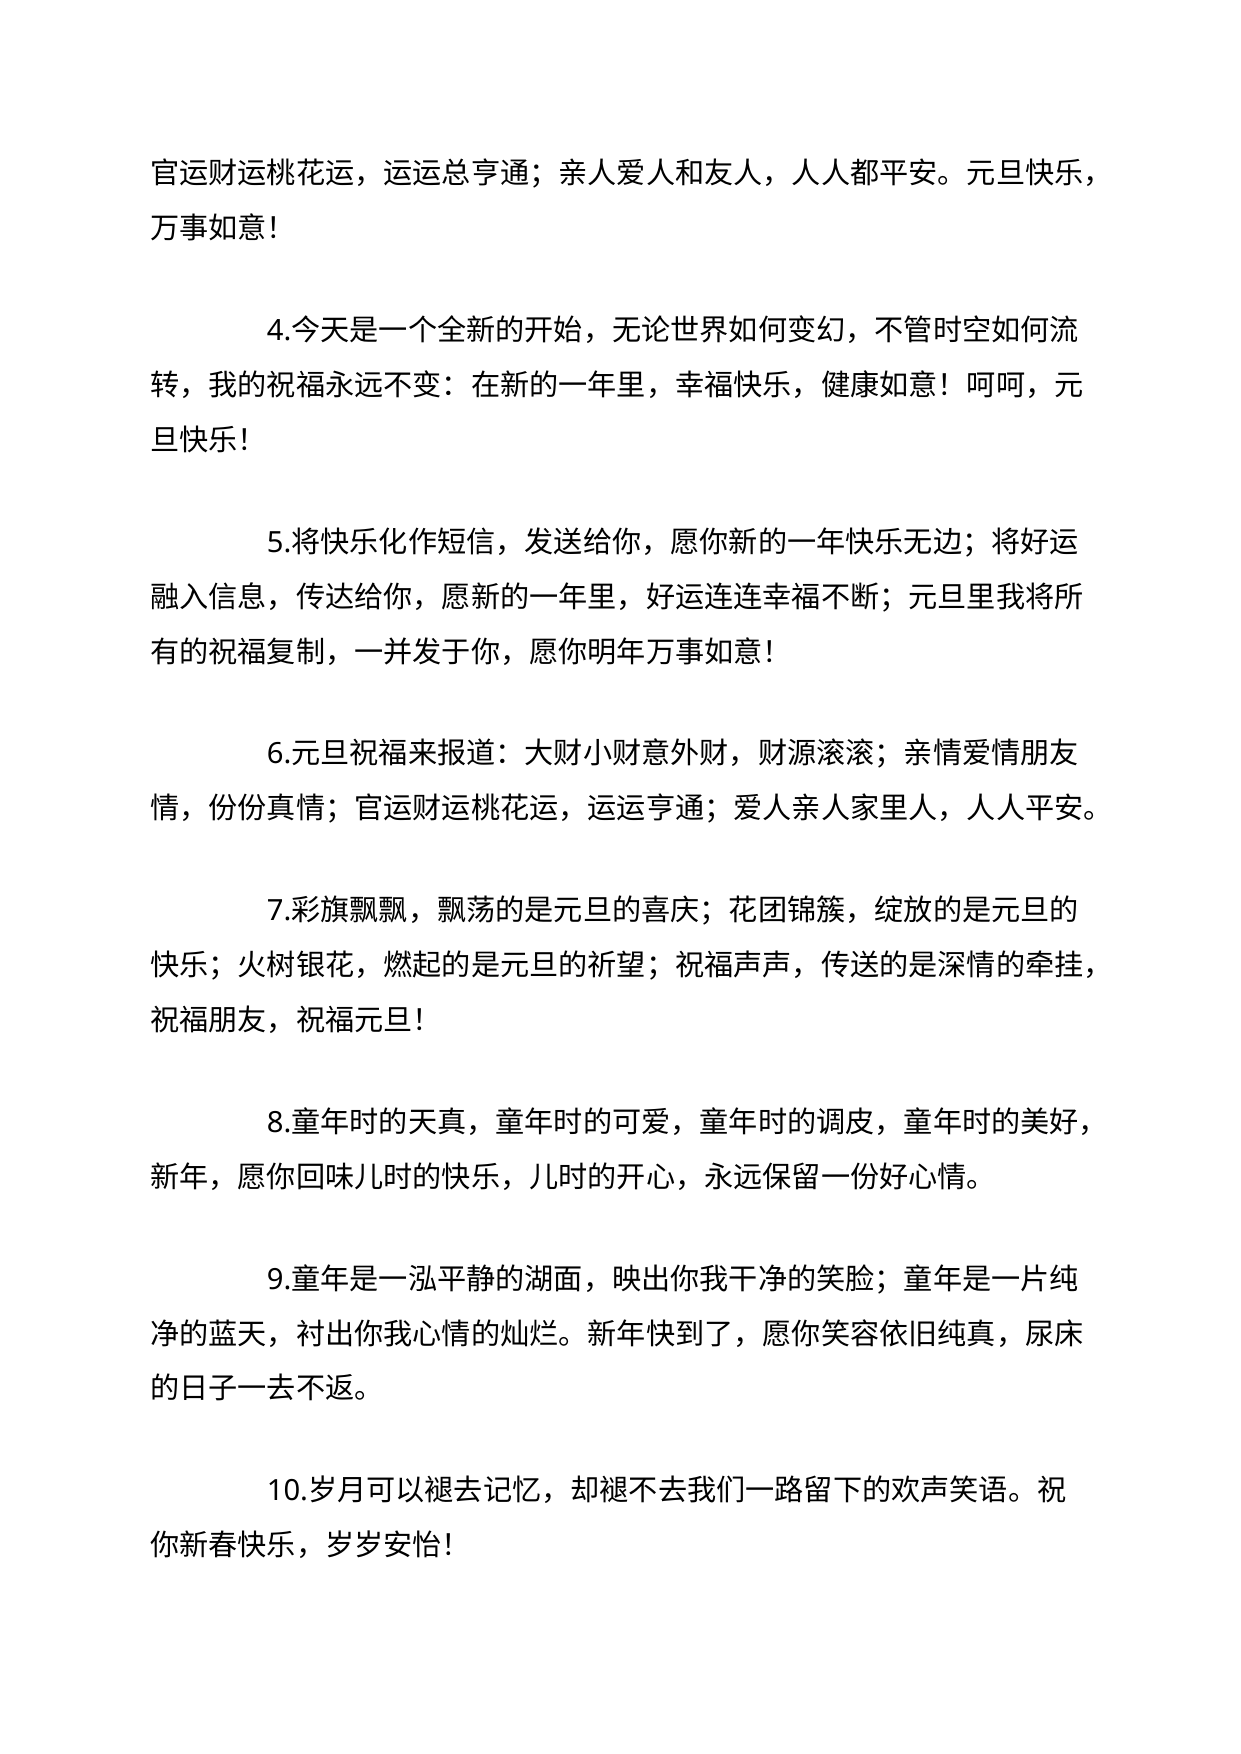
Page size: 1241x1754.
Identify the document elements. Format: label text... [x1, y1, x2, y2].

text 9.童年是一泓平静的湖面，映出你我干净的笑脸；童年是一片纯净的蓝天，衬出你我心情的灿烂。新年快到了，愿你笑容依旧纯真，尿床的日子一去不返。 [150, 1255, 1090, 1407]
text 4.今天是一个全新的开始，无论世界如何变幻，不管时空如何流转，我的祝福永远不变：在新的一年里，幸福快乐，健康如意！呵呵，元旦快乐！ [150, 307, 1090, 459]
text 8.童年时的天真，童年时的可爱，童年时的调皮，童年时的美好，新年，愿你回味儿时的快乐，儿时的开心，永远保留一份好心情。 [150, 1098, 1090, 1196]
text 10.岁月可以褪去记忆，却褪不去我们一路留下的欢声笑语。祝你新春快乐，岁岁安怡！ [150, 1467, 1090, 1564]
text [150, 150, 1090, 247]
text 7.彩旗飘飘，飘荡的是元旦的喜庆；花团锦簇，绽放的是元旦的快乐；火树银花，燃起的是元旦的祈望；祝福声声，传送的是深情的牵挂，祝福朋友，祝福元旦！ [150, 887, 1090, 1039]
text 6.元旦祝福来报道：大财小财意外财，财源滚滚；亲情爱情朋友情，份份真情；官运财运桃花运，运运亨通；爱人亲人家里人，人人平安。 [150, 730, 1090, 827]
text 5.将快乐化作短信，发送给你，愿你新的一年快乐无边；将好运融入信息，传达给你，愿新的一年里，好运连连幸福不断；元旦里我将所有的祝福复制，一并发于你，愿你明年万事如意！ [150, 518, 1090, 671]
